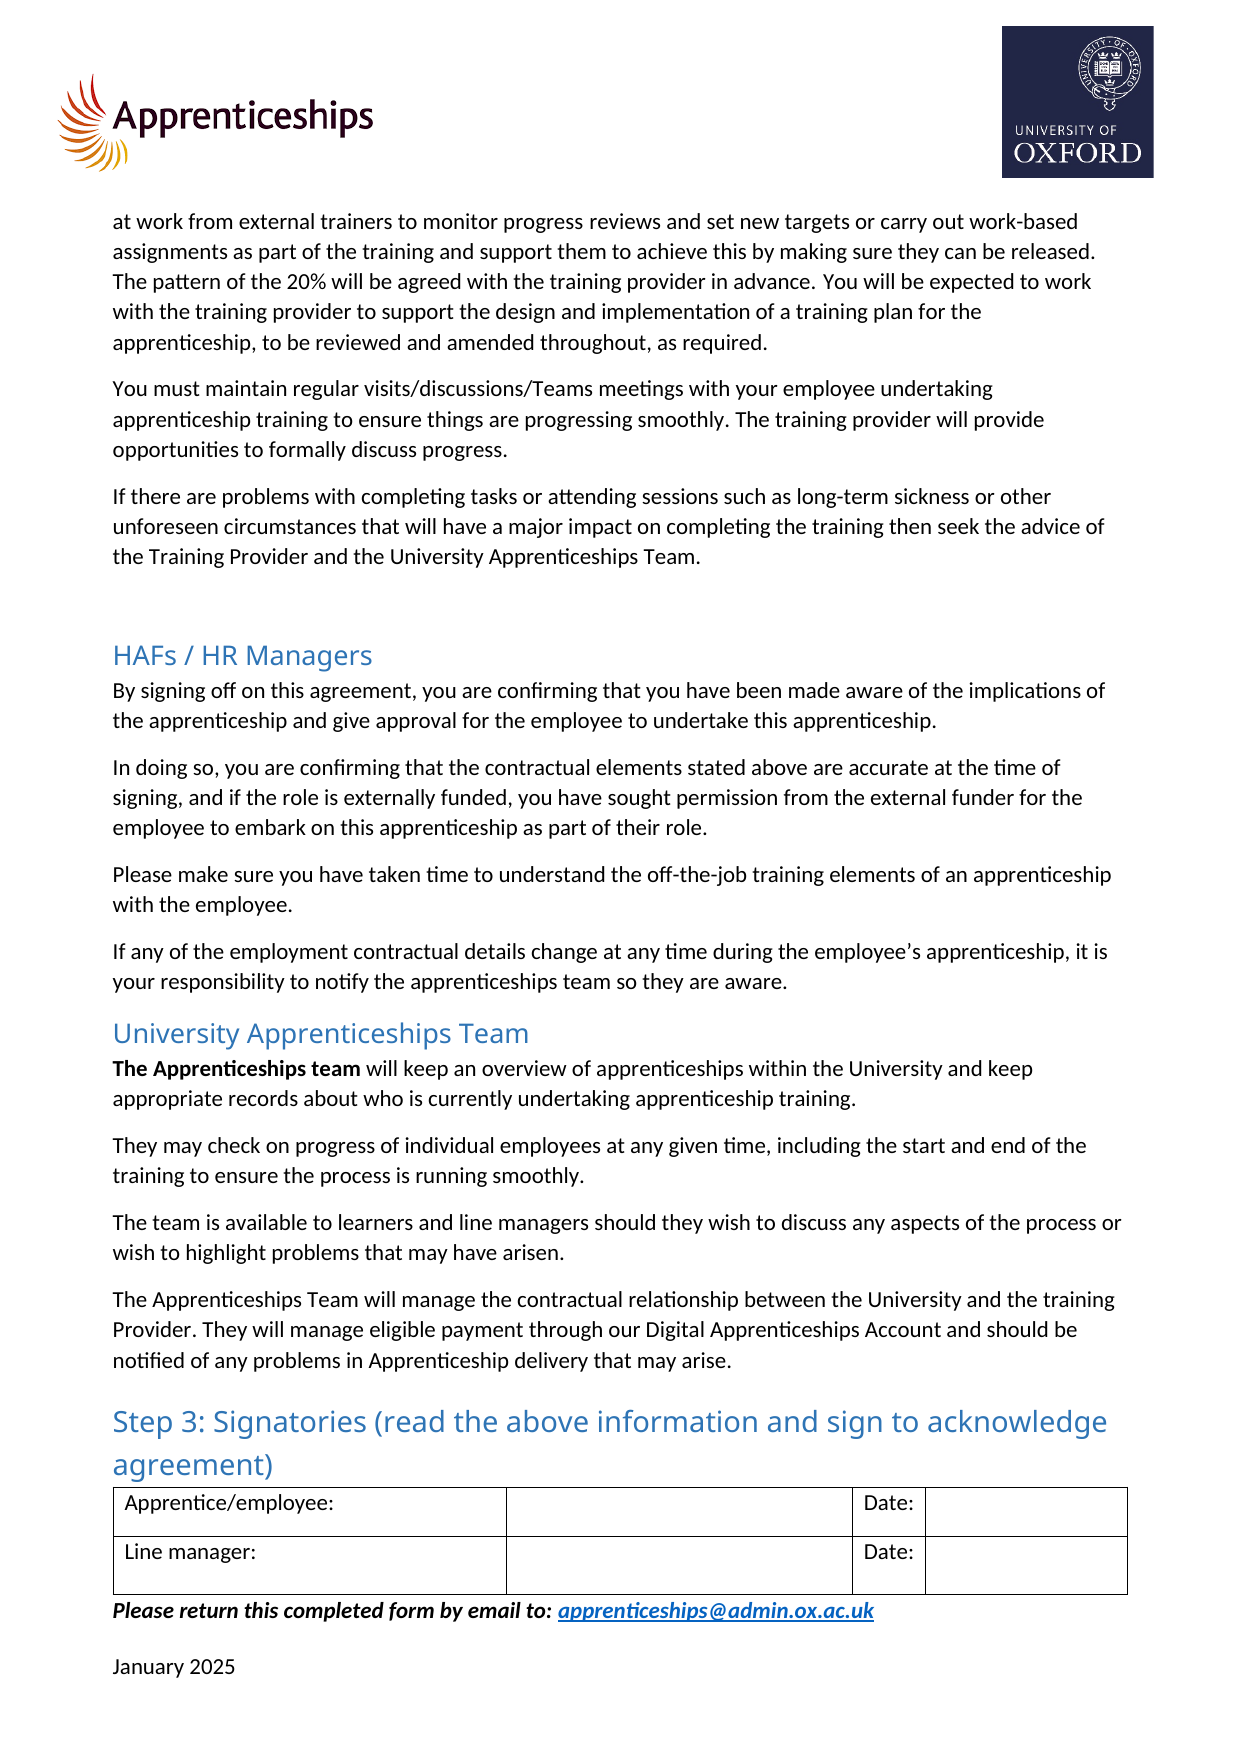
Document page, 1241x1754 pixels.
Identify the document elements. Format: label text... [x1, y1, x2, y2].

text The team is available to learners and line managers should they wish to discuss any aspects of the process or wish to highlight problems that may have arisen. [112, 1208, 1128, 1266]
table_header [926, 1488, 1127, 1536]
text You must maintain regular visits/discussions/Teams meetings with your employee undertaking apprenticeship training to ensure things are progressing smoothly. The training provider will provide opportunities to formally discuss progress. [112, 374, 1128, 463]
table_cell [507, 1537, 852, 1594]
picture [41, 55, 390, 188]
table_cell Date: [853, 1537, 925, 1594]
table_header [507, 1488, 852, 1536]
picture [1002, 26, 1154, 178]
text If there are problems with completing tasks or attending sessions such as long-term sickness or other unforeseen circumstances that will have a major impact on completing the training then seek the advice of the Training Provider and the University Apprenticeships Team. [112, 482, 1128, 570]
subtitle University Apprenticeships Team [112, 1014, 1128, 1051]
table_cell Line manager: [114, 1537, 506, 1594]
table_cell [926, 1537, 1127, 1594]
text By signing off on this agreement, you are confirming that you have been made aware of the implications of the apprenticeship and give approval for the employee to undertake this apprenticeship. [112, 676, 1128, 734]
text The Apprenticeships team will keep an overview of apprenticeships within the University and keep appropriate records about who is currently undertaking apprenticeship training. [112, 1054, 1128, 1112]
text The Apprenticeships Team will manage the contractual relationship between the University and the training Provider. They will manage eligible payment through our Digital Apprenticeships Account and should be notified of any problems in Apprenticeship delivery that may arise. [112, 1285, 1128, 1374]
text If any of the employment contractual details change at any time during the employee’s apprenticeship, it is your responsibility to notify the apprenticeships team so they are aware. [112, 937, 1128, 995]
text Please make sure you have taken time to understand the off-the-job training elements of an apprenticeship with the employee. [112, 860, 1128, 918]
subtitle Step 3: Signatories (read the above information and sign to acknowledge agreement) [112, 1401, 1128, 1483]
text They may check on progress of individual employees at any given time, including the start and end of the training to ensure the process is running smoothly. [112, 1131, 1128, 1189]
subtitle HAFs / HR Managers [112, 636, 1128, 673]
table_header Apprentice/employee: [114, 1488, 506, 1536]
text In doing so, you are confirming that the contractual elements stated above are accurate at the time of signing, and if the role is externally funded, you have sought permission from the external funder for the employee to embark on this apprenticeship as part of their role. [112, 753, 1128, 841]
table_header Date: [853, 1488, 925, 1536]
